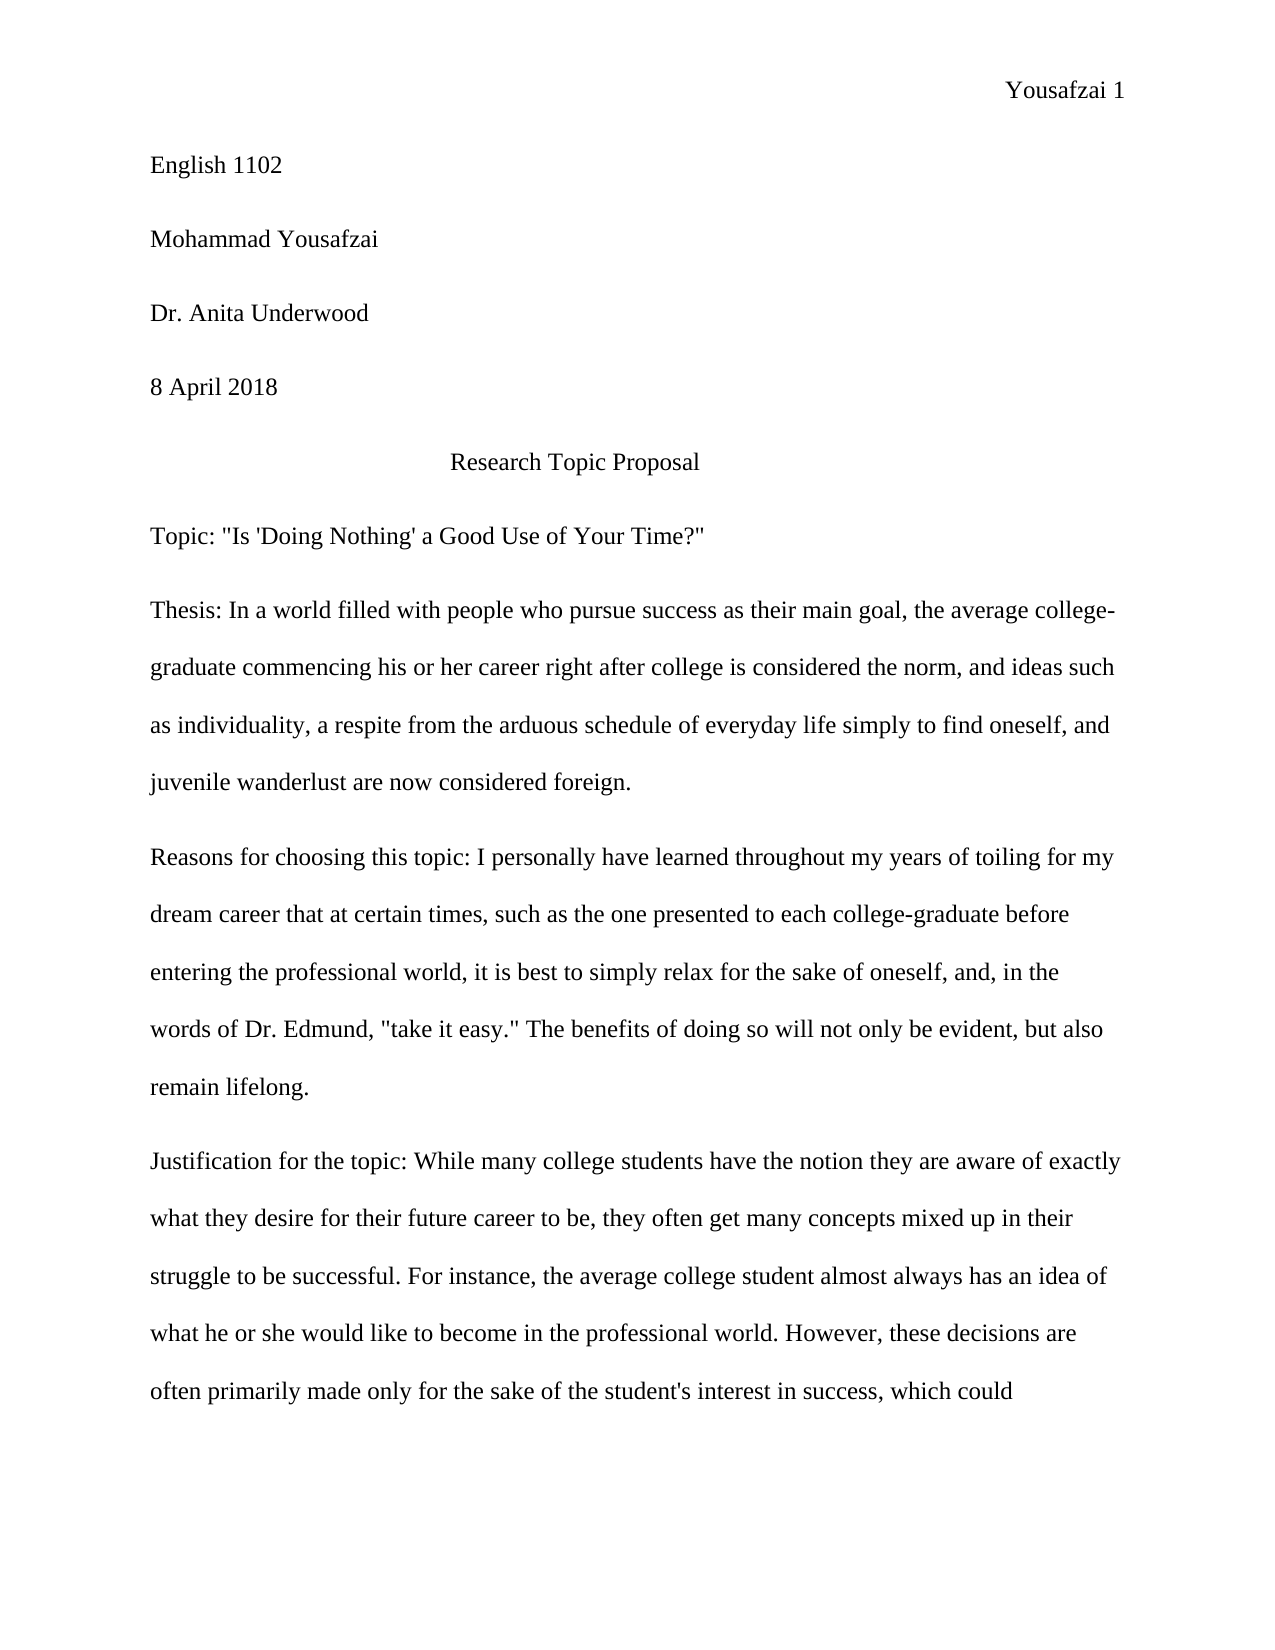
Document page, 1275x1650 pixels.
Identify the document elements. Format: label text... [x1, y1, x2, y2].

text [150, 1146, 1125, 1404]
text 8 April 2018 [150, 372, 1125, 401]
text Thesis: In a world filled with people who pursue success as their main goal, the average college-graduate commencing his or her career right after college is considered the norm, and ideas such as individuality, a respite from the arduous schedule of everyday life simply to find oneself, and juvenile wanderlust are now considered foreign. [150, 595, 1125, 796]
text Dr. Anita Underwood [150, 298, 1125, 327]
text Research Topic Proposal [150, 447, 1125, 475]
text Topic: "Is 'Doing Nothing' a Good Use of Your Time?" [150, 521, 1125, 549]
text English 1102 [150, 150, 1125, 179]
text Reasons for choosing this topic: I personally have learned throughout my years of toiling for my dream career that at certain times, such as the one presented to each college-graduate before entering the professional world, it is best to simply relax for the sake of oneself, and, in the words of Dr. Edmund, "take it easy." The benefits of doing so will not only be evident, but also remain lifelong. [150, 842, 1125, 1100]
text Mohammad Yousafzai [150, 224, 1125, 253]
